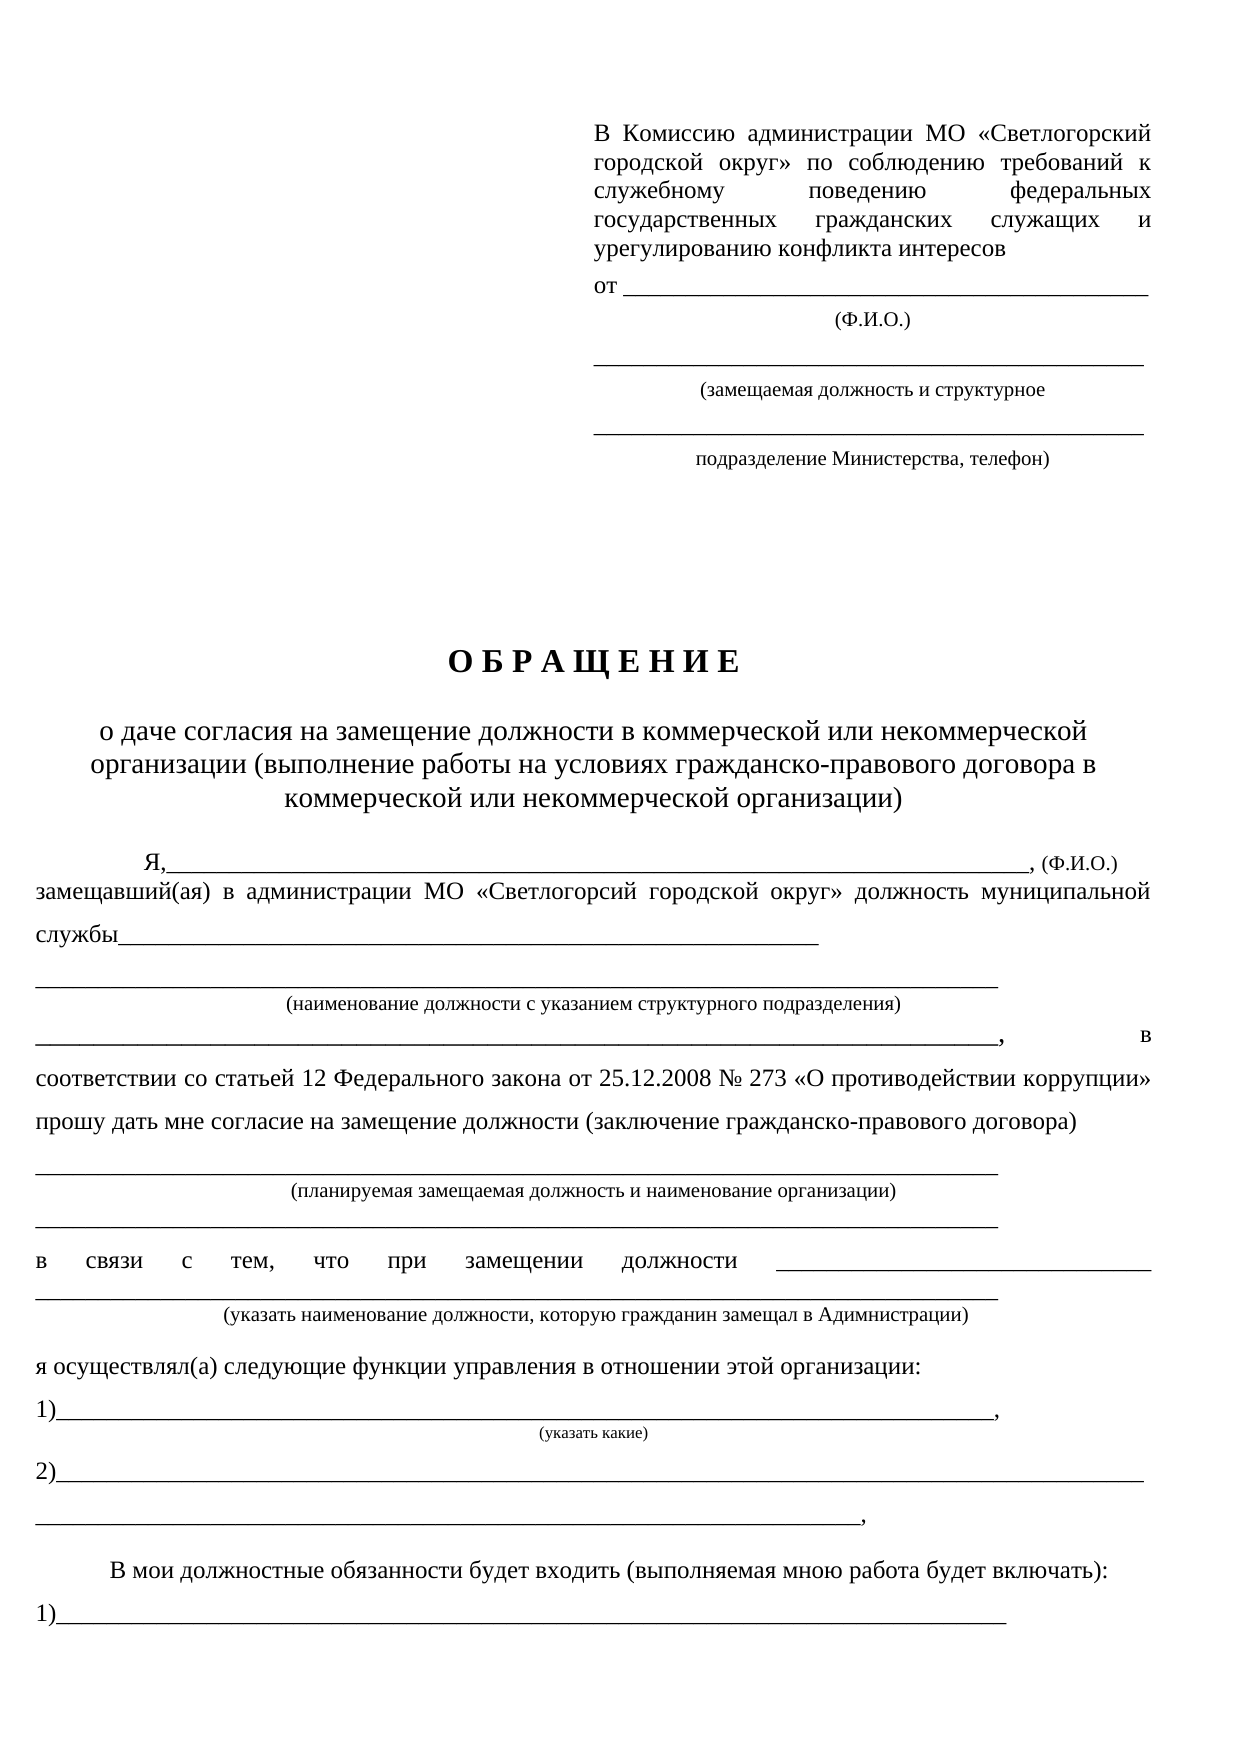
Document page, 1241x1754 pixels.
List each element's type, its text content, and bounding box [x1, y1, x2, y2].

text ОБРАЩЕНИЕ [35, 641, 1152, 679]
text Я,_____________________________________________________________________, (Ф.И.О.) [35, 847, 1152, 876]
text я осуществлял(а) следующие функции управления в отношении этой организации: [35, 1351, 1152, 1380]
text в связи с тем, что при замещении должности ______________________________ _____________________________________________________________________________ [35, 1245, 1152, 1302]
text __________________________________________________________________, в соответствии со статьей 12 Федерального закона от 25.12.2008 № 273 «О противодействии коррупции» прошу дать мне согласие на замещение должности (заключение гражданско-правового договора) [35, 1015, 1152, 1134]
text (Ф.И.О.) [593, 307, 1152, 331]
text _____________________________________________________________________________ [35, 1149, 1152, 1178]
text ____________________________________________ [593, 340, 1152, 368]
text _____________________________________________________________________________ [35, 1202, 1152, 1231]
text В Комиссию администрации МО «Светлогорский городской округ» по соблюдению требований к служебному поведению федеральных государственных гражданских служащих и урегулированию конфликта интересов [593, 118, 1152, 262]
text (наименование должности с указанием структурного подразделения) [35, 991, 1152, 1015]
text (планируемая замещаемая должность и наименование организации) [35, 1178, 1152, 1202]
text ____________________________________________ [593, 409, 1152, 438]
text 1)___________________________________________________________________________, [35, 1394, 1152, 1423]
text В мои должностные обязанности будет входить (выполняемая мною работа будет включать): [35, 1555, 1152, 1584]
text о даче согласия на замещение должности в коммерческой или некоммерческой организации (выполнение работы на условиях гражданско-правового договора в коммерческой или некоммерческой организации) [35, 713, 1152, 813]
text (указать какие) [35, 1423, 1152, 1456]
text (указать наименование должности, которую гражданин замещал в Адимнистрации) [35, 1302, 1152, 1326]
text замещавший(ая) в администрации МО «Светлогорсий городской округ» должность муниципальной службы________________________________________________________ [35, 876, 1152, 948]
text от __________________________________________ [593, 270, 1152, 299]
text (замещаемая должность и структурное [593, 377, 1152, 401]
text _____________________________________________________________________________ [35, 962, 1152, 991]
text 2)_________________________________________________________________________________________________________________________________________________________, [35, 1456, 1152, 1528]
text 1)____________________________________________________________________________ [35, 1598, 1152, 1627]
text подразделение Министерства, телефон) [593, 446, 1152, 470]
